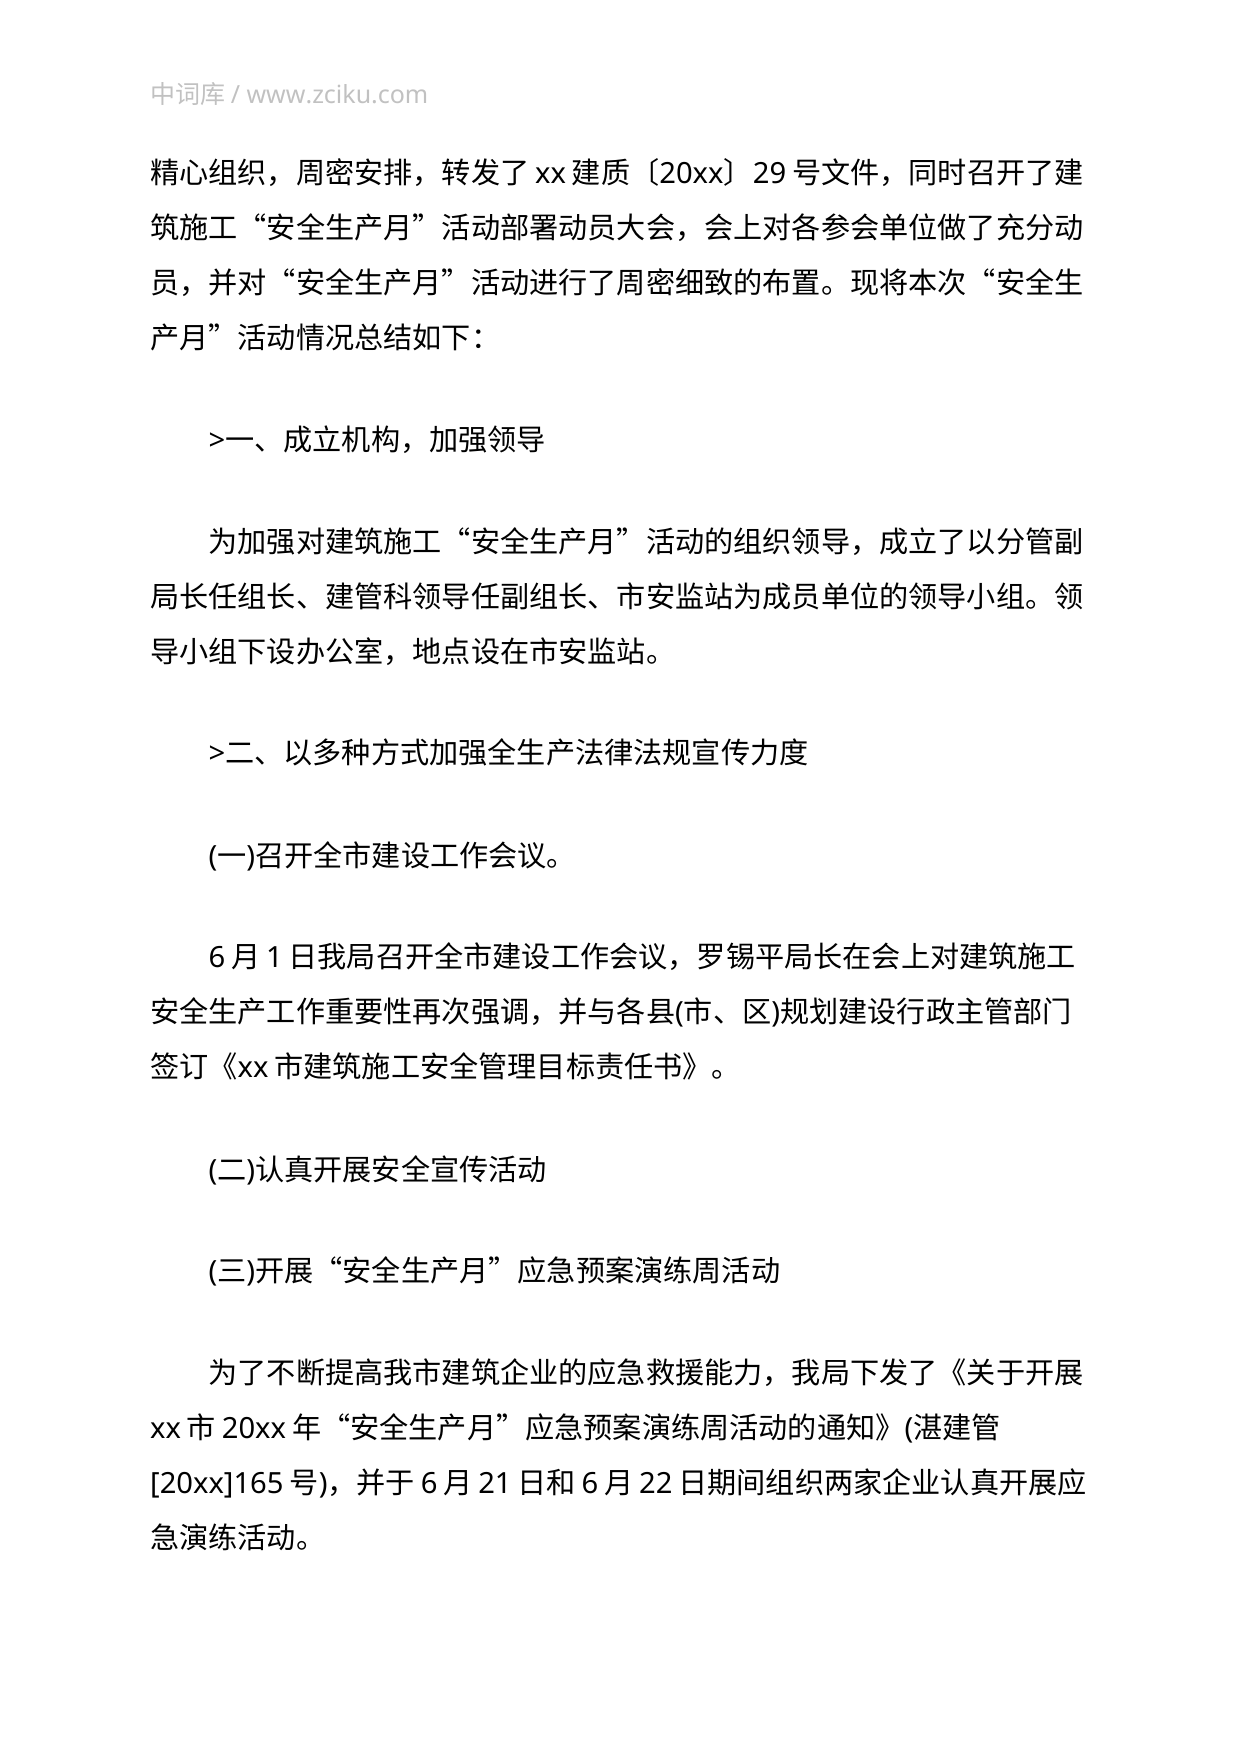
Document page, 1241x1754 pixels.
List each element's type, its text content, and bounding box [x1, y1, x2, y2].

text 6月1日我局召开全市建设工作会议，罗锡平局长在会上对建筑施工安全生产工作重要性再次强调，并与各县(市、区)规划建设行政主管部门签订《xx市建筑施工安全管理目标责任书》。 [150, 934, 1090, 1086]
text (三)开展“安全生产月”应急预案演练周活动 [150, 1248, 1090, 1290]
text (二)认真开展安全宣传活动 [150, 1146, 1090, 1188]
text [150, 150, 1090, 357]
text (一)召开全市建设工作会议。 [150, 832, 1090, 874]
text >一、成立机构，加强领导 [150, 417, 1090, 459]
text >二、以多种方式加强全生产法律法规宣传力度 [150, 730, 1090, 772]
text 为加强对建筑施工“安全生产月”活动的组织领导，成立了以分管副局长任组长、建管科领导任副组长、市安监站为成员单位的领导小组。领导小组下设办公室，地点设在市安监站。 [150, 518, 1090, 671]
text 为了不断提高我市建筑企业的应急救援能力，我局下发了《关于开展xx市20xx年“安全生产月”应急预案演练周活动的通知》(湛建管[20xx]165号)，并于6月21日和6月22日期间组织两家企业认真开展应急演练活动。 [150, 1350, 1090, 1557]
